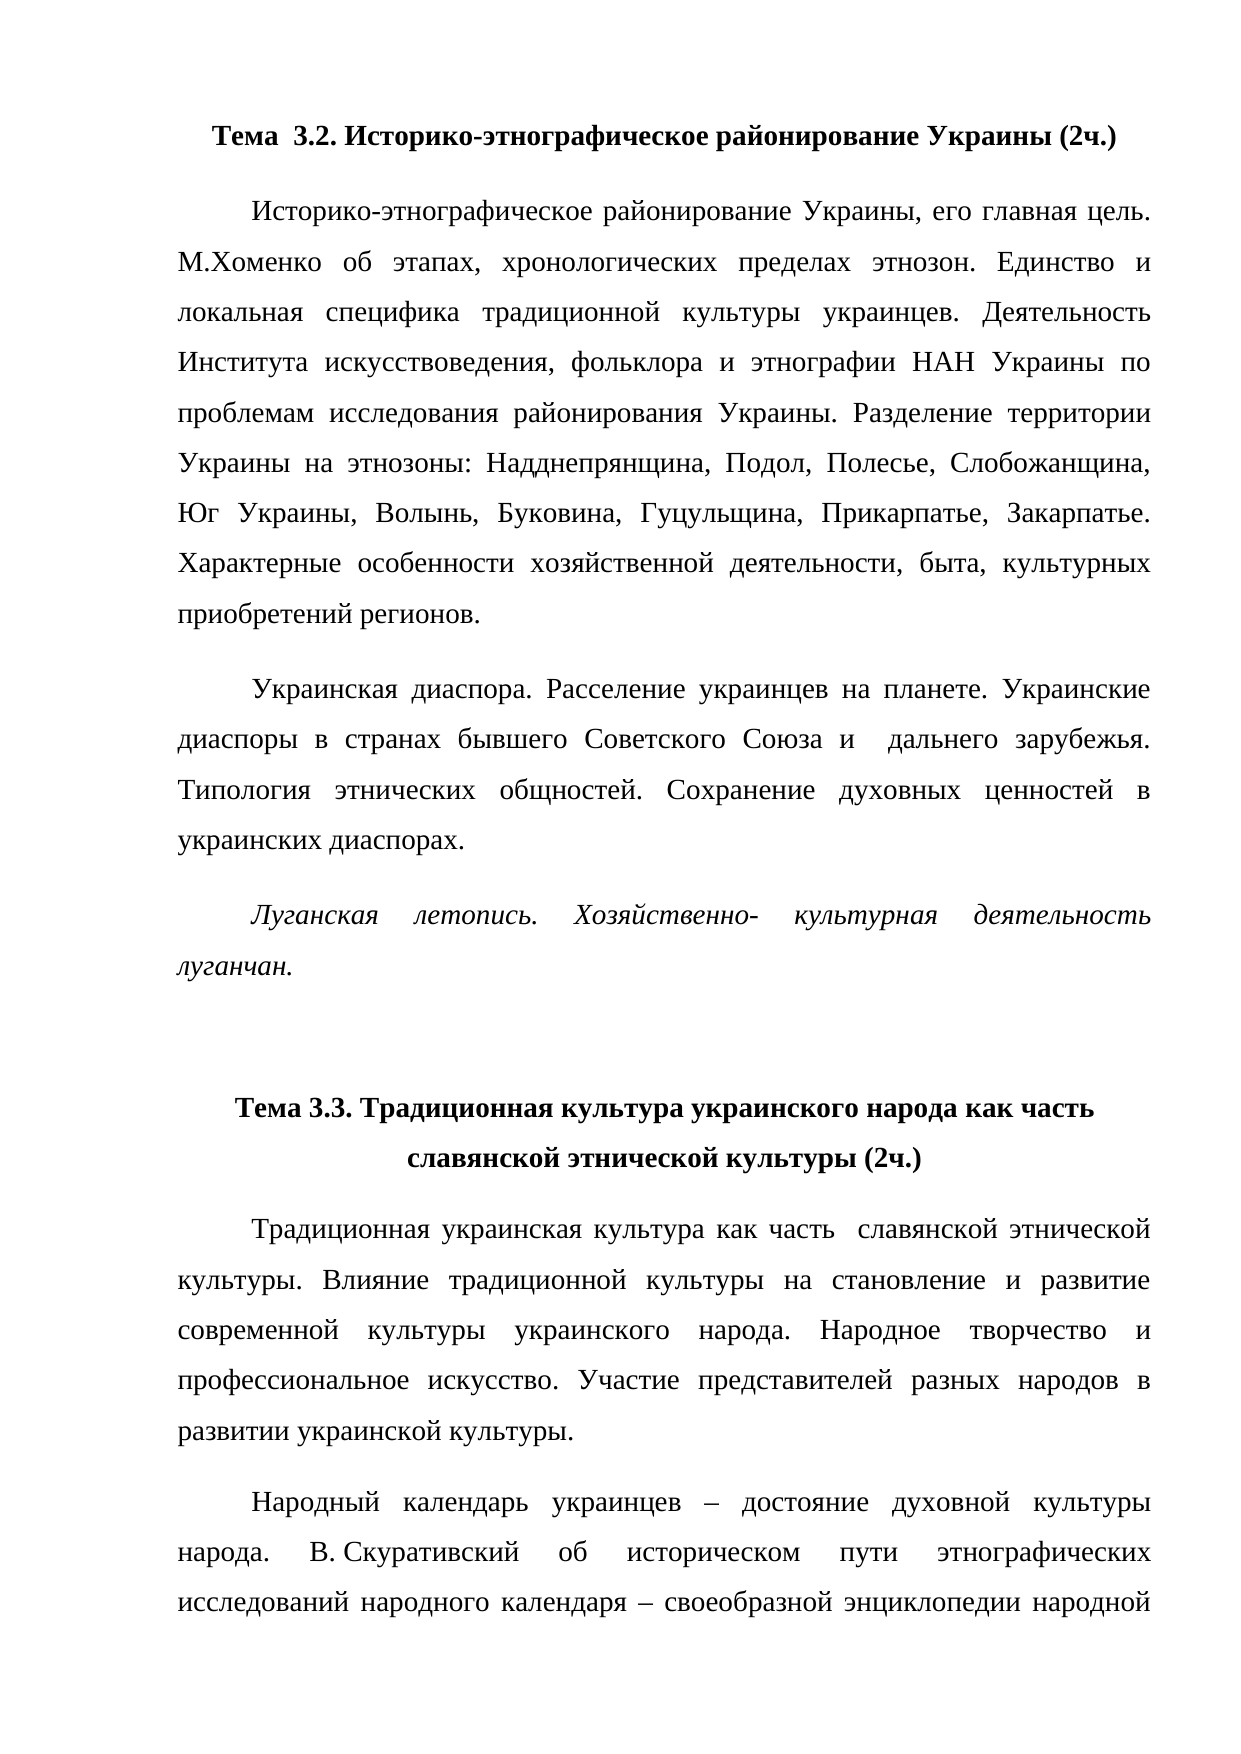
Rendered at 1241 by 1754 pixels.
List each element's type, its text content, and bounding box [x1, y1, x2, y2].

text Традиционная украинская культура как часть славянской этнической культуры. Влияние традиционной культуры на становление и развитие современной культуры украинского народа. Народное творчество и профессиональное искусство. Участие представителей разных народов в развитии украинской культуры. [177, 1212, 1152, 1446]
text Тема 3.2. Историко-этнографическое районирование Украины (2ч.) [177, 118, 1152, 152]
text Луганская летопись. Хозяйственно- культурная деятельность луганчан. [177, 897, 1152, 981]
text Украинская диаспора. Расселение украинцев на планете. Украинские диаспоры в странах бывшего Советского Союза и дальнего зарубежья. Типология этнических общностей. Сохранение духовных ценностей в украинских диаспорах. [177, 671, 1152, 856]
text Историко-этнографическое районирование Украины, его главная цель. М.Хоменко об этапах, хронологических пределах этнозон. Единство и локальная специфика традиционной культуры украинцев. Деятельность Института искусствоведения, фольклора и этнографии НАН Украины по проблемам исследования районирования Украины. Разделение территории Украины на этнозоны: Надднепрянщина, Подол, Полесье, Слобожанщина, Юг Украины, Волынь, Буковина, Гуцульщина, Прикарпатье, Закарпатье. Характерные особенности хозяйственной деятельности, быта, культурных приобретений регионов. [177, 193, 1152, 629]
text Тема 3.3. Традиционная культура украинского народа как часть славянской этнической культуры (2ч.) [177, 1090, 1152, 1174]
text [177, 1484, 1152, 1618]
